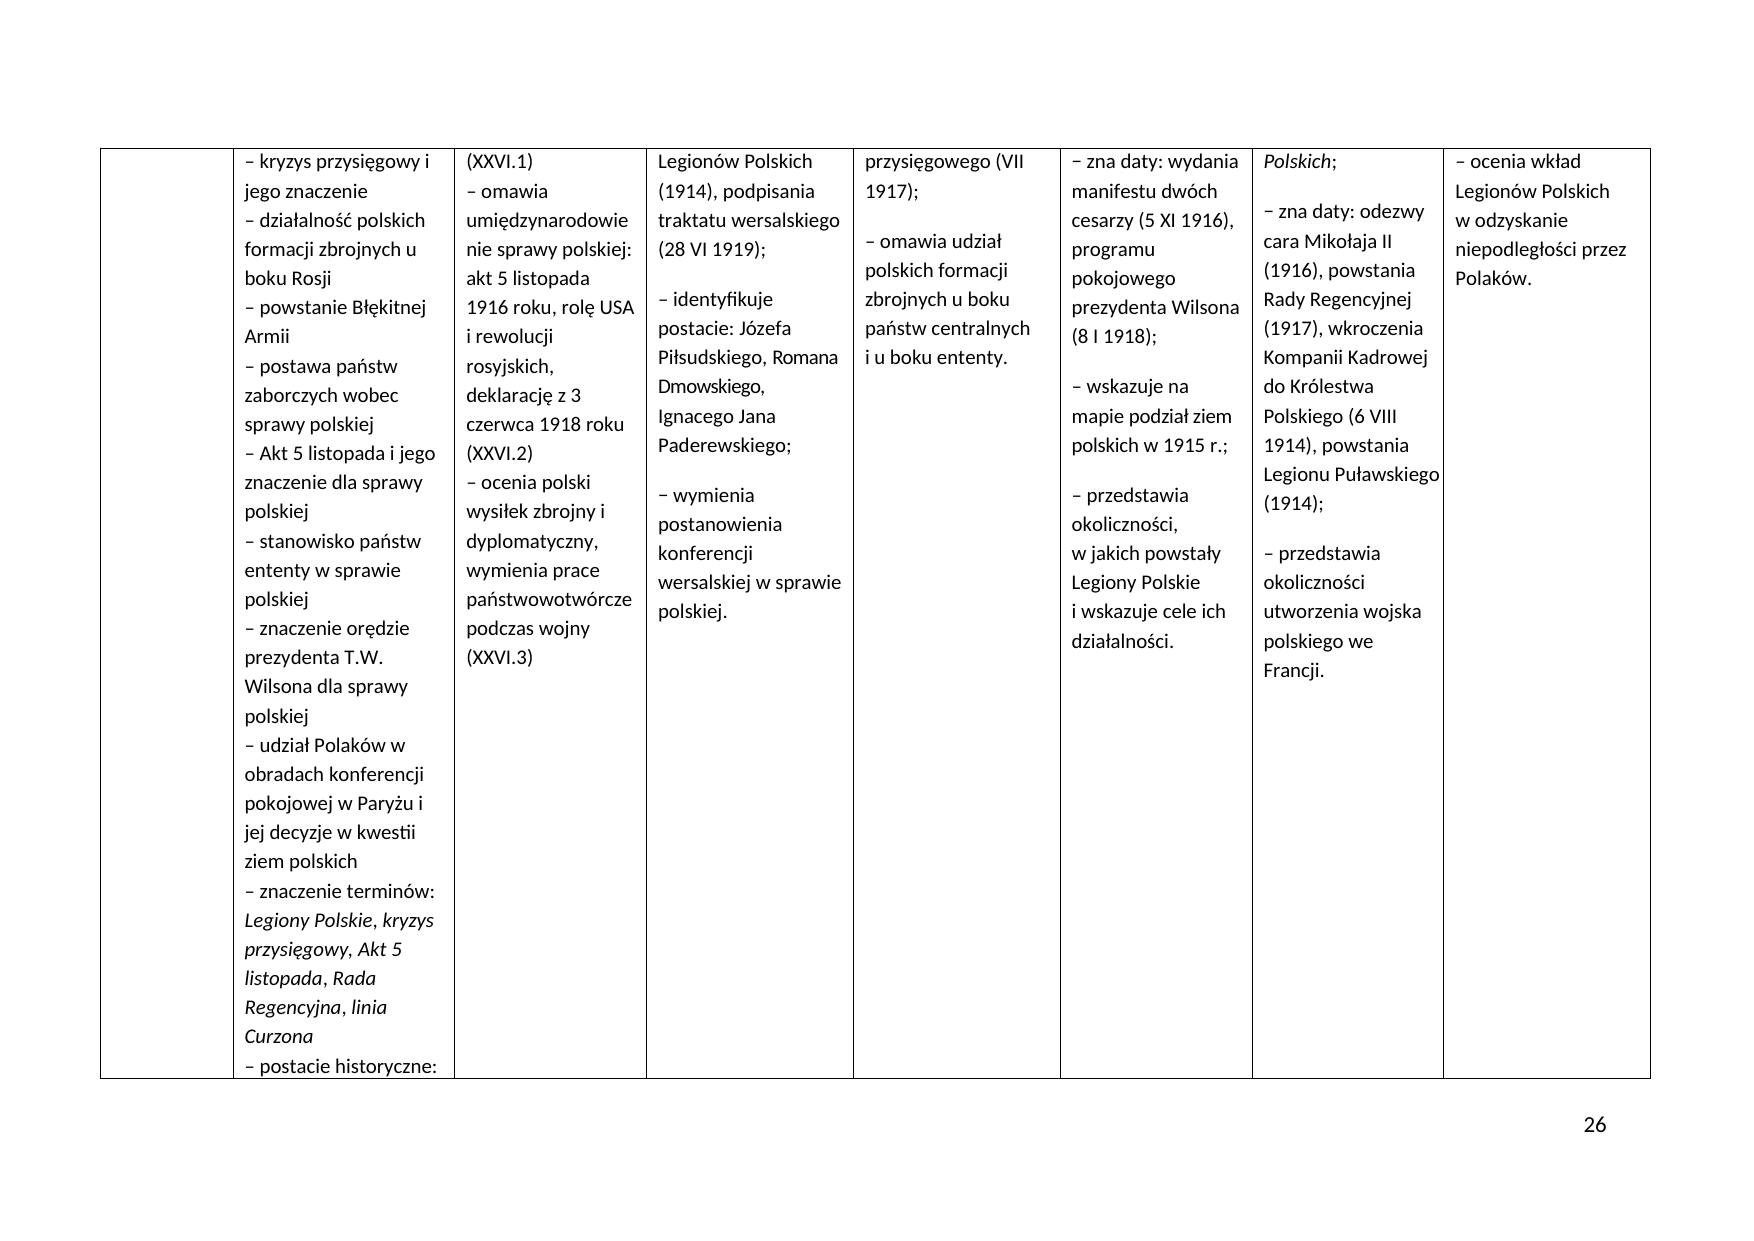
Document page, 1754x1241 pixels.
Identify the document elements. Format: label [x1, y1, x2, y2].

table_cell [1253, 149, 1443, 1078]
table_cell [647, 149, 853, 1078]
table_cell [234, 149, 454, 1078]
table_cell [101, 149, 233, 1078]
table_cell [854, 149, 1060, 1078]
table_cell [1061, 149, 1252, 1078]
table_cell [455, 149, 646, 1078]
table_cell [1444, 149, 1650, 1078]
